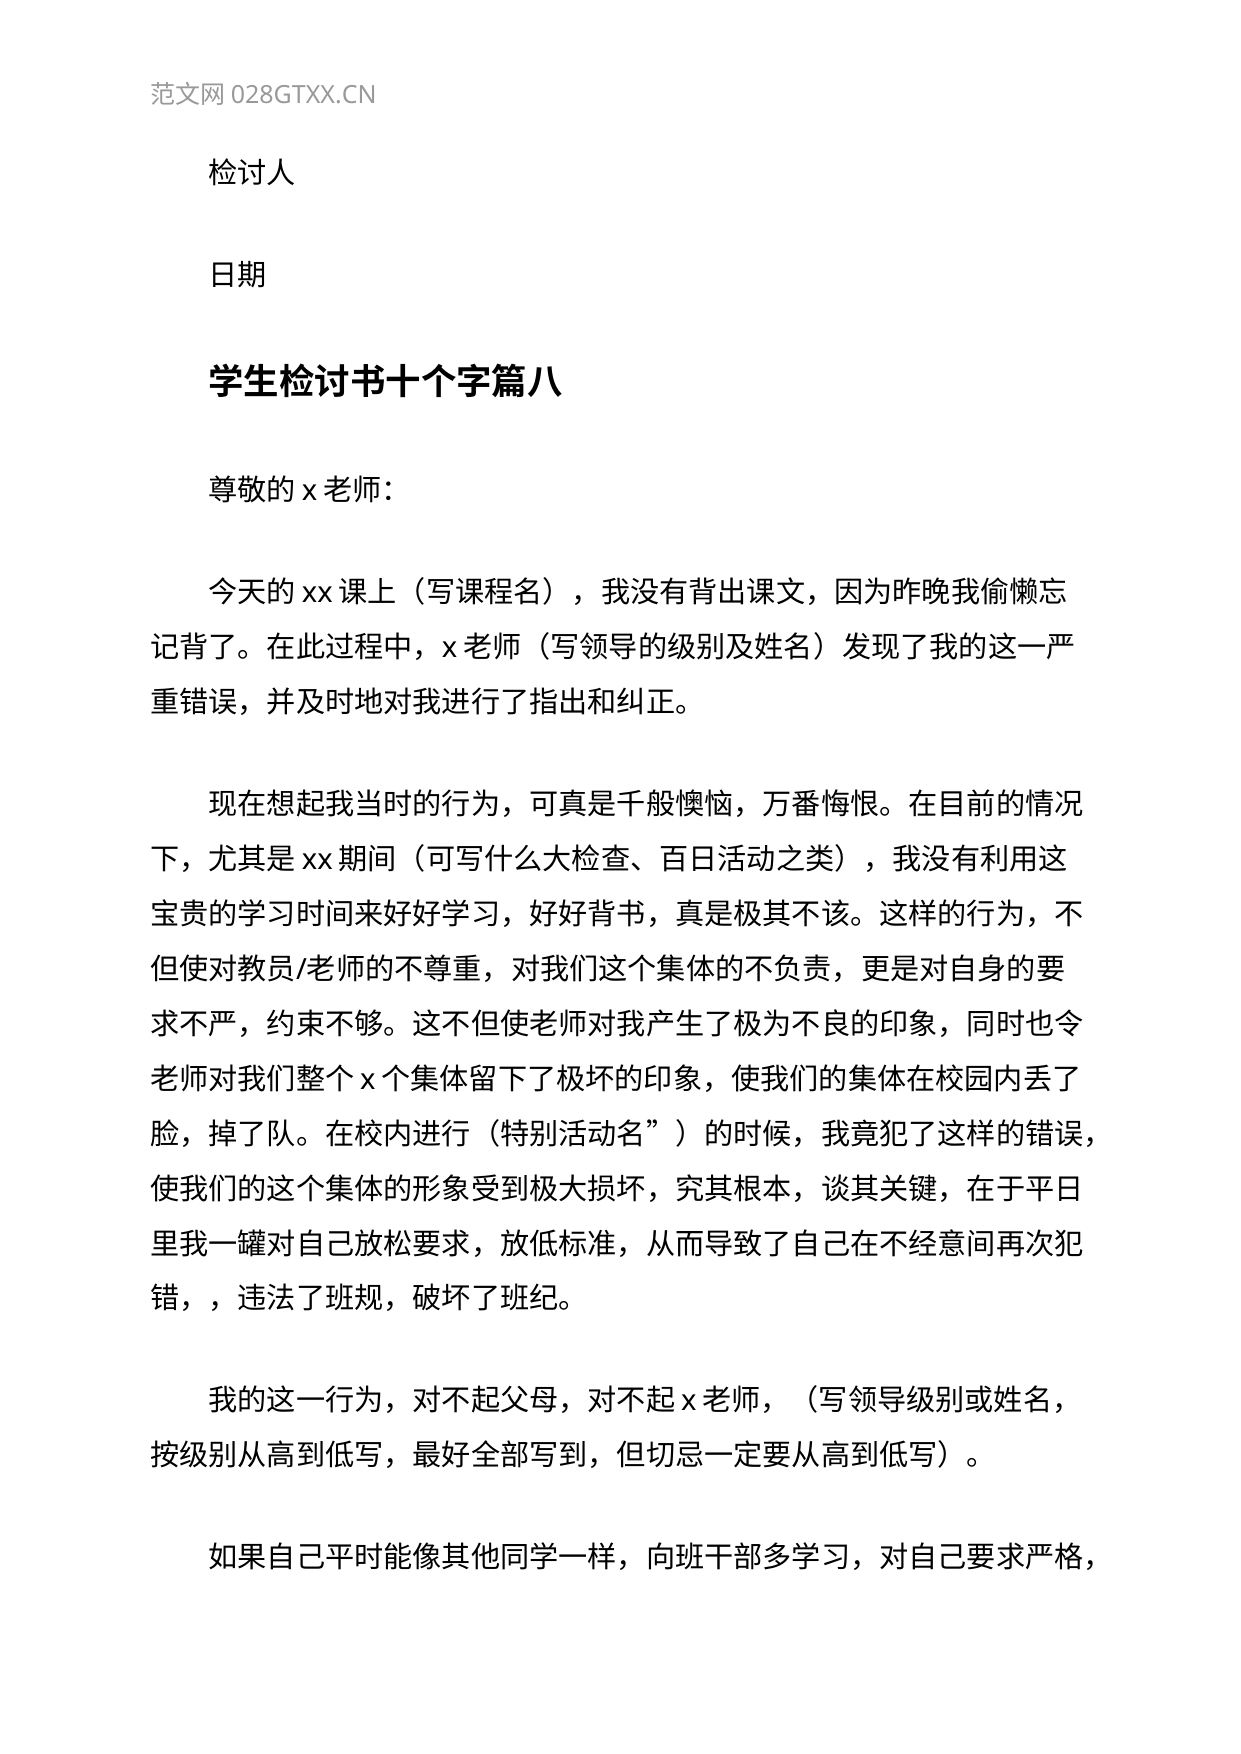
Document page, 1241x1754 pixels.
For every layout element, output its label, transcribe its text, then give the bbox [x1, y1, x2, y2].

text 我的这一行为，对不起父母，对不起x老师，（写领导级别或姓名，按级别从高到低写，最好全部写到，但切忌一定要从高到低写）。 [150, 1377, 1090, 1474]
text 现在想起我当时的行为，可真是千般懊恼，万番悔恨。在目前的情况下，尤其是xx期间（可写什么大检查、百日活动之类），我没有利用这宝贵的学习时间来好好学习，好好背书，真是极其不该。这样的行为，不但使对教员/老师的不尊重，对我们这个集体的不负责，更是对自身的要求不严，约束不够。这不但使老师对我产生了极为不良的印象，同时也令老师对我们整个x个集体留下了极坏的印象，使我们的集体在校园内丢了脸，掉了队。在校内进行（特别活动名”）的时候，我竟犯了这样的错误，使我们的这个集体的形象受到极大损坏，究其根本，谈其关键，在于平日里我一罐对自己放松要求，放低标准，从而导致了自己在不经意间再次犯错，，违法了班规，破坏了班纪。 [150, 781, 1090, 1317]
text 学生检讨书十个字篇八 [150, 353, 1090, 405]
text 日期 [150, 252, 1090, 294]
text 尊敬的x老师： [150, 467, 1090, 509]
text 检讨人 [150, 150, 1090, 192]
text 今天的xx课上（写课程名），我没有背出课文，因为昨晚我偷懒忘记背了。在此过程中，x老师（写领导的级别及姓名）发现了我的这一严重错误，并及时地对我进行了指出和纠正。 [150, 569, 1090, 721]
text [150, 1534, 1090, 1576]
